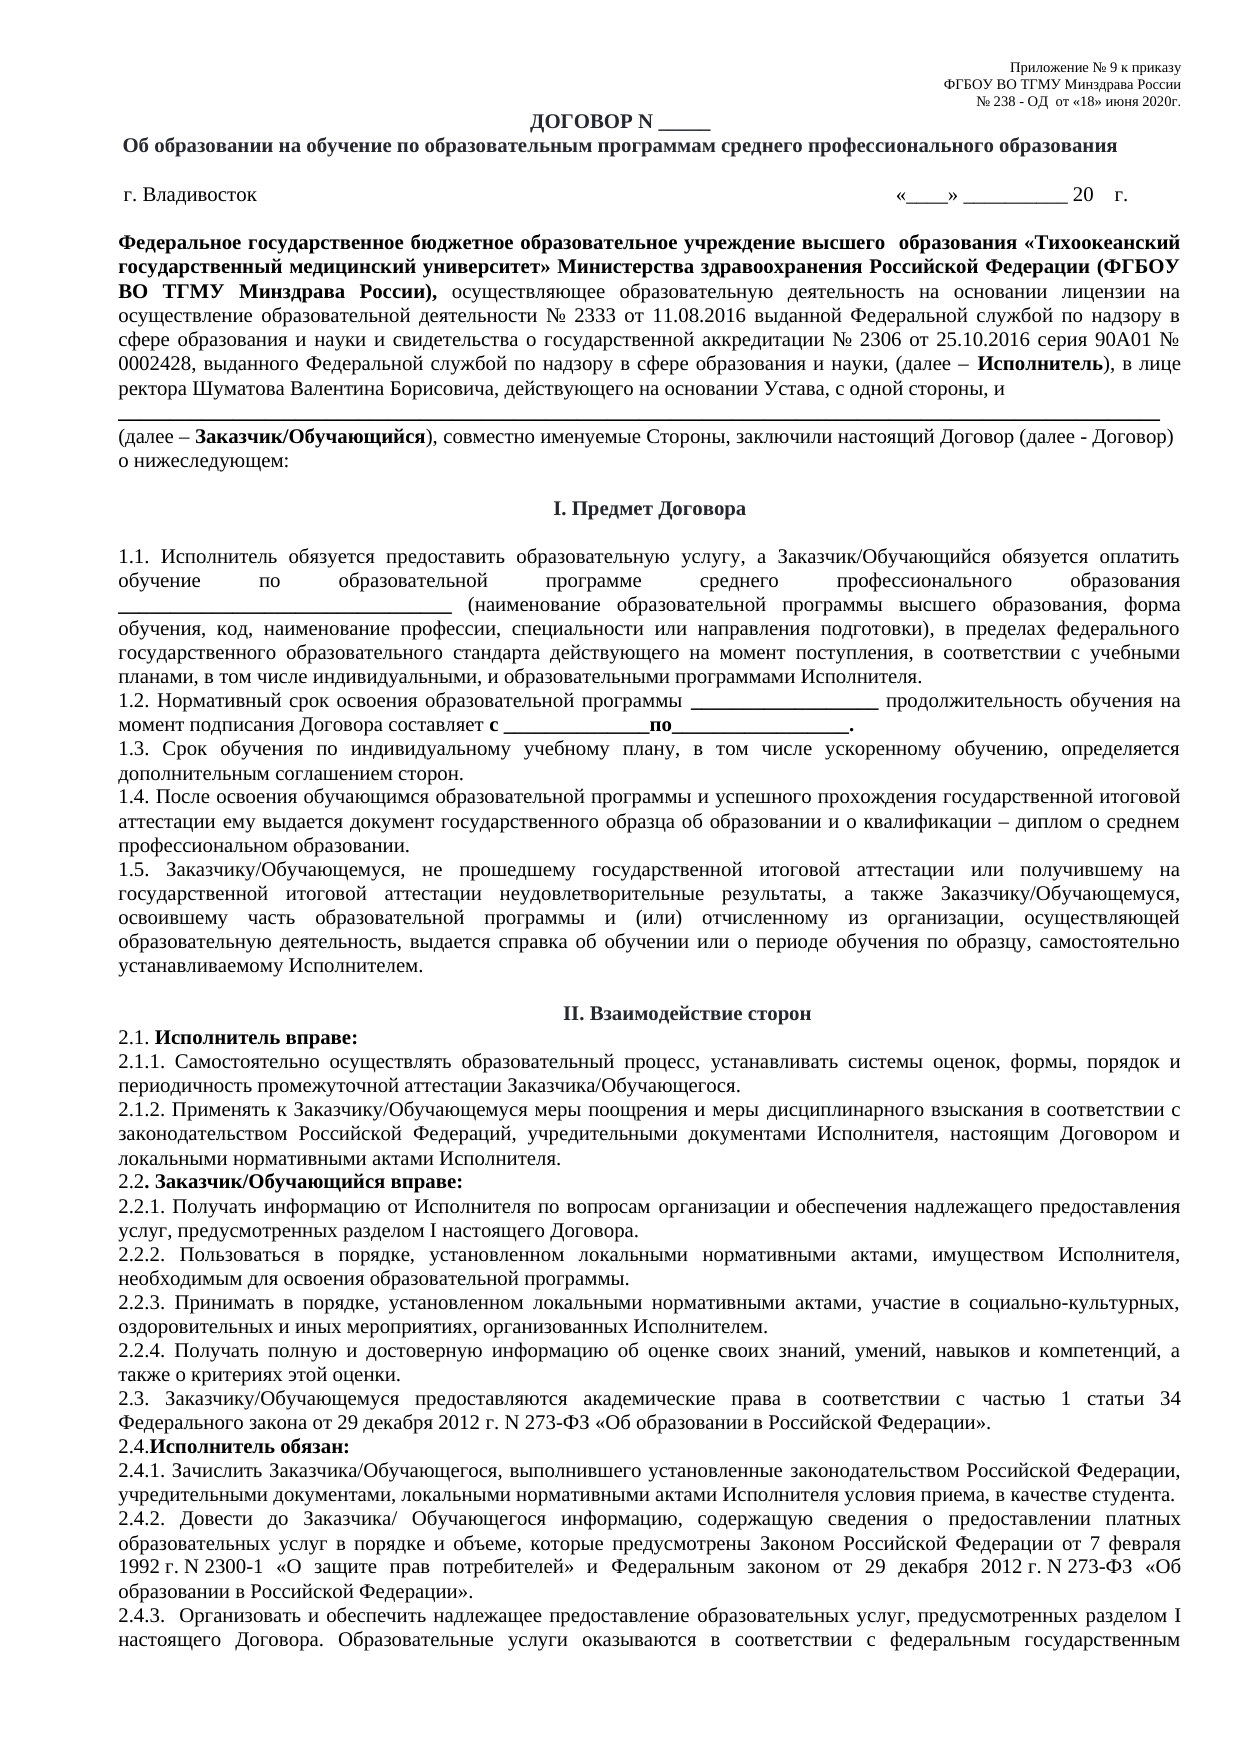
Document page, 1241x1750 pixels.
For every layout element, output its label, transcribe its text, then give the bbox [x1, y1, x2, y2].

text 1.1. Исполнитель обязуется предоставить образовательную услугу, а Заказчик/Обучающийся обязуется оплатить обучение по образовательной программе среднего профессионального образования ________________________________ (наименование образовательной программы высшего образования, форма обучения, код, наименование профессии, специальности или направления подготовки), в пределах федерального государственного образовательного стандарта действующего на момент поступления, в соответствии с учебными планами, в том числе индивидуальными, и образовательными программами Исполнителя. [118, 544, 1181, 688]
text ____________________________________________________________________________________________________ [118, 399, 1181, 423]
text Федеральное государственное бюджетное образовательное учреждение высшего образования «Тихоокеанский государственный медицинский университет» Министерства здравоохранения Российской Федерации (ФГБОУ ВО ТГМУ Минздрава России), осуществляющее образовательную деятельность на основании лицензии на осуществление образовательной деятельности № 2333 от 11.08.2016 выданной Федеральной службой по надзору в сфере образования и науки и свидетельства о государственной аккредитации № 2306 от 25.10.2016 серия 90А01 № 0002428, выданного Федеральной службой по надзору в сфере образования и науки, (далее – Исполнитель), в лице ректора Шуматова Валентина Борисовича, действующего на основании Устава, с одной стороны, и [118, 230, 1181, 399]
text (далее – Заказчик/Обучающийся), совместно именуемые Стороны, заключили настоящий Договор (далее - Договор) о нижеследующем: [118, 423, 1181, 472]
text 1.2. Нормативный срок освоения образовательной программы __________________ продолжительность обучения на момент подписания Договора составляет с ______________по_________________. [118, 688, 1181, 736]
text 2.4.1. Зачислить Заказчика/Обучающегося, выполнившего установленные законодательством Российской Федерации, учредительными документами, локальными нормативными актами Исполнителя условия приема, в качестве студента. [118, 1458, 1181, 1506]
text Об образовании на обучение по образовательным программам среднего профессионального образования [59, 133, 1181, 157]
text 2.1.1. Самостоятельно осуществлять образовательный процесс, устанавливать системы оценок, формы, порядок и периодичность промежуточной аттестации Заказчика/Обучающегося. [118, 1049, 1181, 1097]
text № 238 - ОД от «18» июня 2020г. [59, 93, 1181, 109]
text 2.2. Заказчик/Обучающийся вправе: [118, 1169, 1181, 1193]
text г. Владивосток «____» __________ 20 г. [118, 182, 1181, 206]
text 1.5. Заказчику/Обучающемуся, не прошедшему государственной итоговой аттестации или получившему на государственной итоговой аттестации неудовлетворительные результаты, а также Заказчику/Обучающемуся, освоившему часть образовательной программы и (или) отчисленному из организации, осуществляющей образовательную деятельность, выдается справка об обучении или о периоде обучения по образцу, самостоятельно устанавливаемому Исполнителем. [118, 857, 1181, 977]
text II. Взаимодействие сторон [118, 1001, 1181, 1025]
text ФГБОУ ВО ТГМУ Минздрава России [723, 76, 1181, 93]
text ДОГОВОР N _____ [59, 109, 1181, 133]
text 2.2.3. Принимать в порядке, установленном локальными нормативными актами, участие в социально-культурных, оздоровительных и иных мероприятиях, организованных Исполнителем. [118, 1290, 1181, 1338]
text 1.3. Срок обучения по индивидуальному учебному плану, в том числе ускоренному обучению, определяется дополнительным соглашением сторон. [118, 736, 1181, 784]
text I. Предмет Договора [118, 496, 1181, 520]
text 2.3. Заказчику/Обучающемуся предоставляются академические права в соответствии с частью 1 статьи 34 Федерального закона от 29 декабря 2012 г. N 273-ФЗ «Об образовании в Российской Федерации». [118, 1386, 1181, 1434]
text 2.2.2. Пользоваться в порядке, установленном локальными нормативными актами, имуществом Исполнителя, необходимым для освоения образовательной программы. [118, 1242, 1181, 1290]
text 2.2.4. Получать полную и достоверную информацию об оценке своих знаний, умений, навыков и компетенций, а также о критериях этой оценки. [118, 1338, 1181, 1386]
text 1.4. После освоения обучающимся образовательной программы и успешного прохождения государственной итоговой аттестации ему выдается документ государственного образца об образовании и о квалификации – диплом о среднем профессиональном образовании. [118, 784, 1181, 857]
text Приложение № 9 к приказу [59, 59, 1181, 76]
text 2.4.2. Довести до Заказчика/ Обучающегося информацию, содержащую сведения о предоставлении платных образовательных услуг в порядке и объеме, которые предусмотрены Законом Российской Федерации от 7 февраля 1992 г. N 2300-1 «О защите прав потребителей» и Федеральным законом от 29 декабря 2012 г. N 273-ФЗ «Об образовании в Российской Федерации». [118, 1506, 1181, 1603]
text 2.2.1. Получать информацию от Исполнителя по вопросам организации и обеспечения надлежащего предоставления услуг, предусмотренных разделом I настоящего Договора. [118, 1193, 1181, 1242]
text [118, 1603, 1181, 1651]
text 2.1.2. Применять к Заказчику/Обучающемуся меры поощрения и меры дисциплинарного взыскания в соответствии с законодательством Российской Федераций, учредительными документами Исполнителя, настоящим Договором и локальными нормативными актами Исполнителя. [118, 1097, 1181, 1169]
text 2.4.Исполнитель обязан: [118, 1434, 1181, 1458]
text 2.1. Исполнитель вправе: [118, 1025, 1181, 1049]
